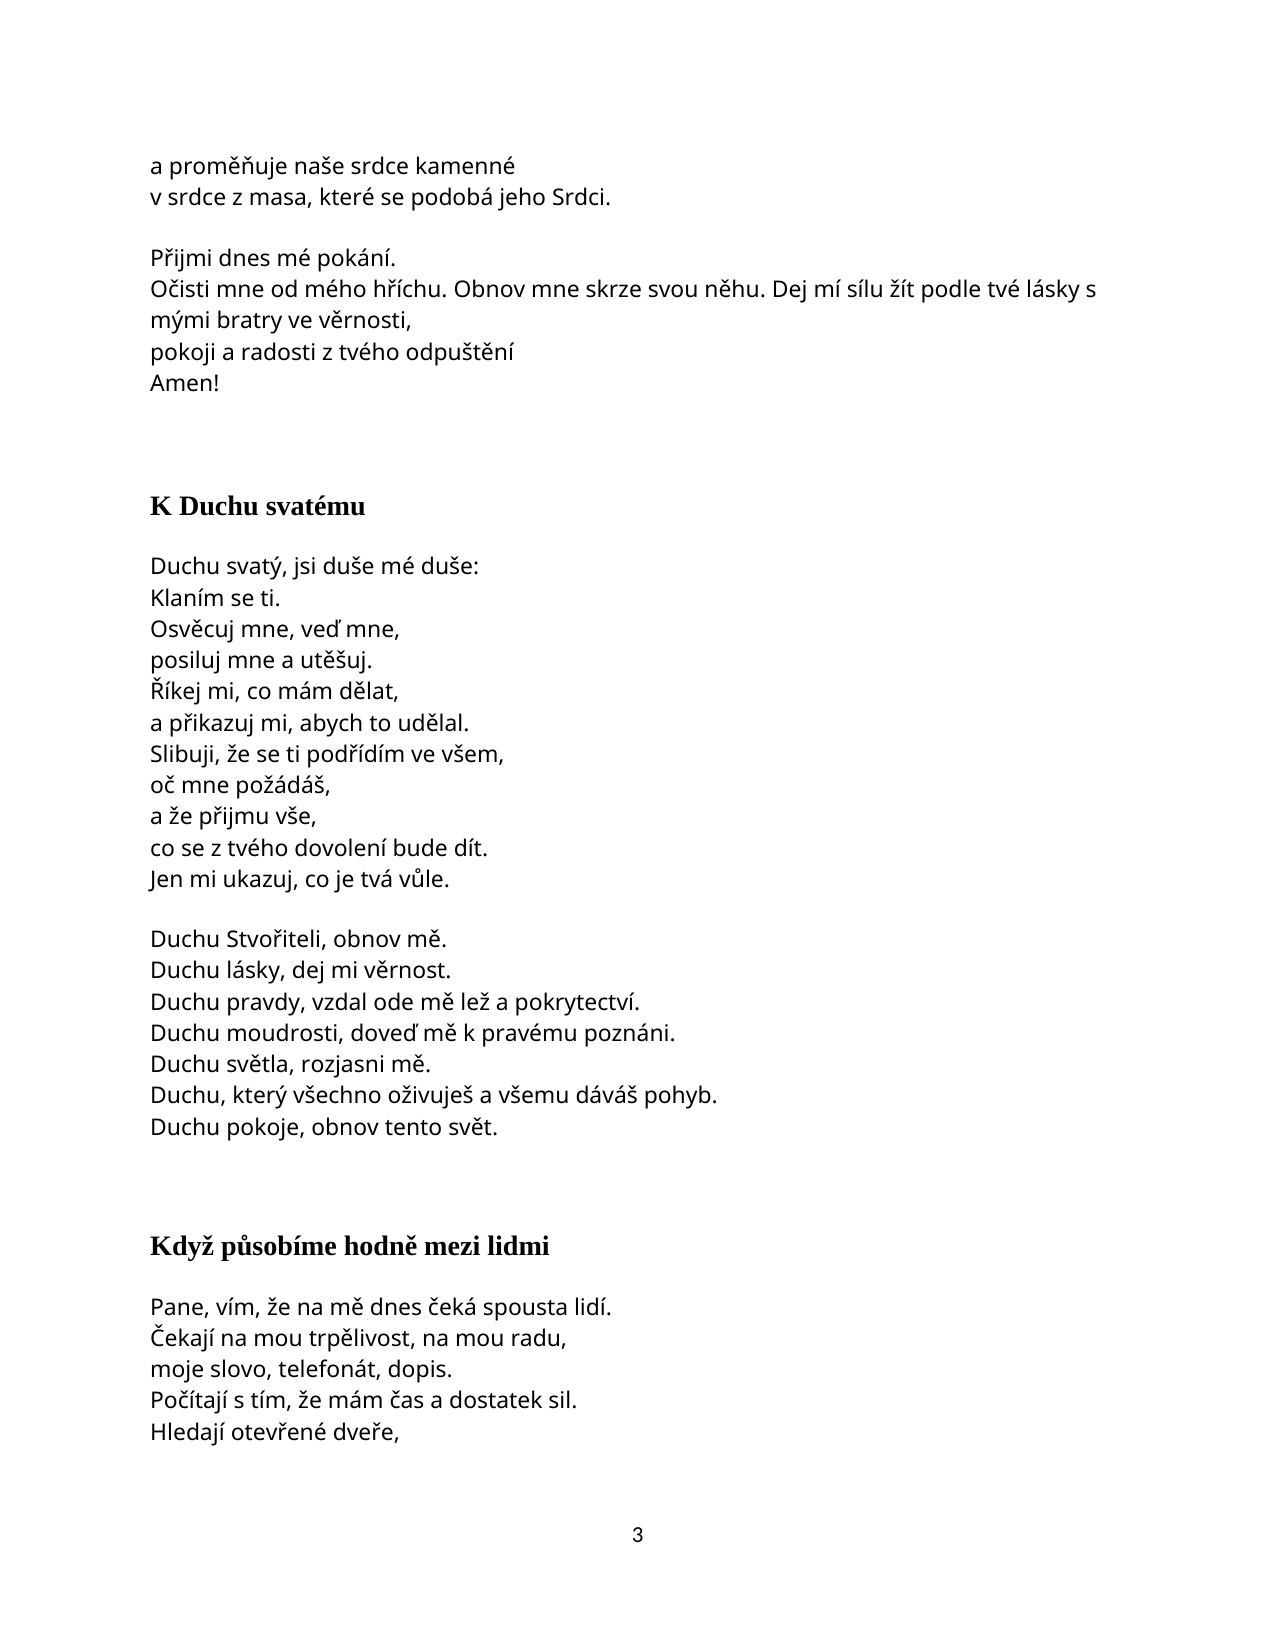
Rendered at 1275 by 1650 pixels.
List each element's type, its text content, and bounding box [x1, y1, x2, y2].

text Duchu svatý, jsi duše mé duše: Klaním se ti. Osvěcuj mne, veď mne, posiluj mne a utěšuj. Říkej mi, co mám dělat, a přikazuj mi, abych to udělal. Slibuji, že se ti podřídím ve všem, oč mne požádáš, a že přijmu vše, co se z tvého dovolení bude dít. Jen mi ukazuj, co je tvá vůle. [150, 550, 1125, 894]
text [150, 1291, 1125, 1447]
text Když působíme hodně mezi lidmi [150, 1229, 1125, 1261]
text Přijmi dnes mé pokání. Očisti mne od mého hříchu. Obnov mne skrze svou něhu. Dej mí sílu žít podle tvé lásky s mými bratry ve věrnosti, pokoji a radosti z tvého odpuštění Amen! [150, 242, 1125, 398]
text Duchu Stvořiteli, obnov mě. Duchu lásky, dej mi věrnost. Duchu pravdy, vzdal ode mě lež a pokrytectví. Duchu moudrosti, doveď mě k pravému poznáni. Duchu světla, rozjasni mě. Duchu, který všechno oživuješ a všemu dáváš pohyb. Duchu pokoje, obnov tento svět. [150, 923, 1125, 1142]
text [150, 150, 1125, 212]
text K Duchu svatému [150, 489, 1125, 521]
